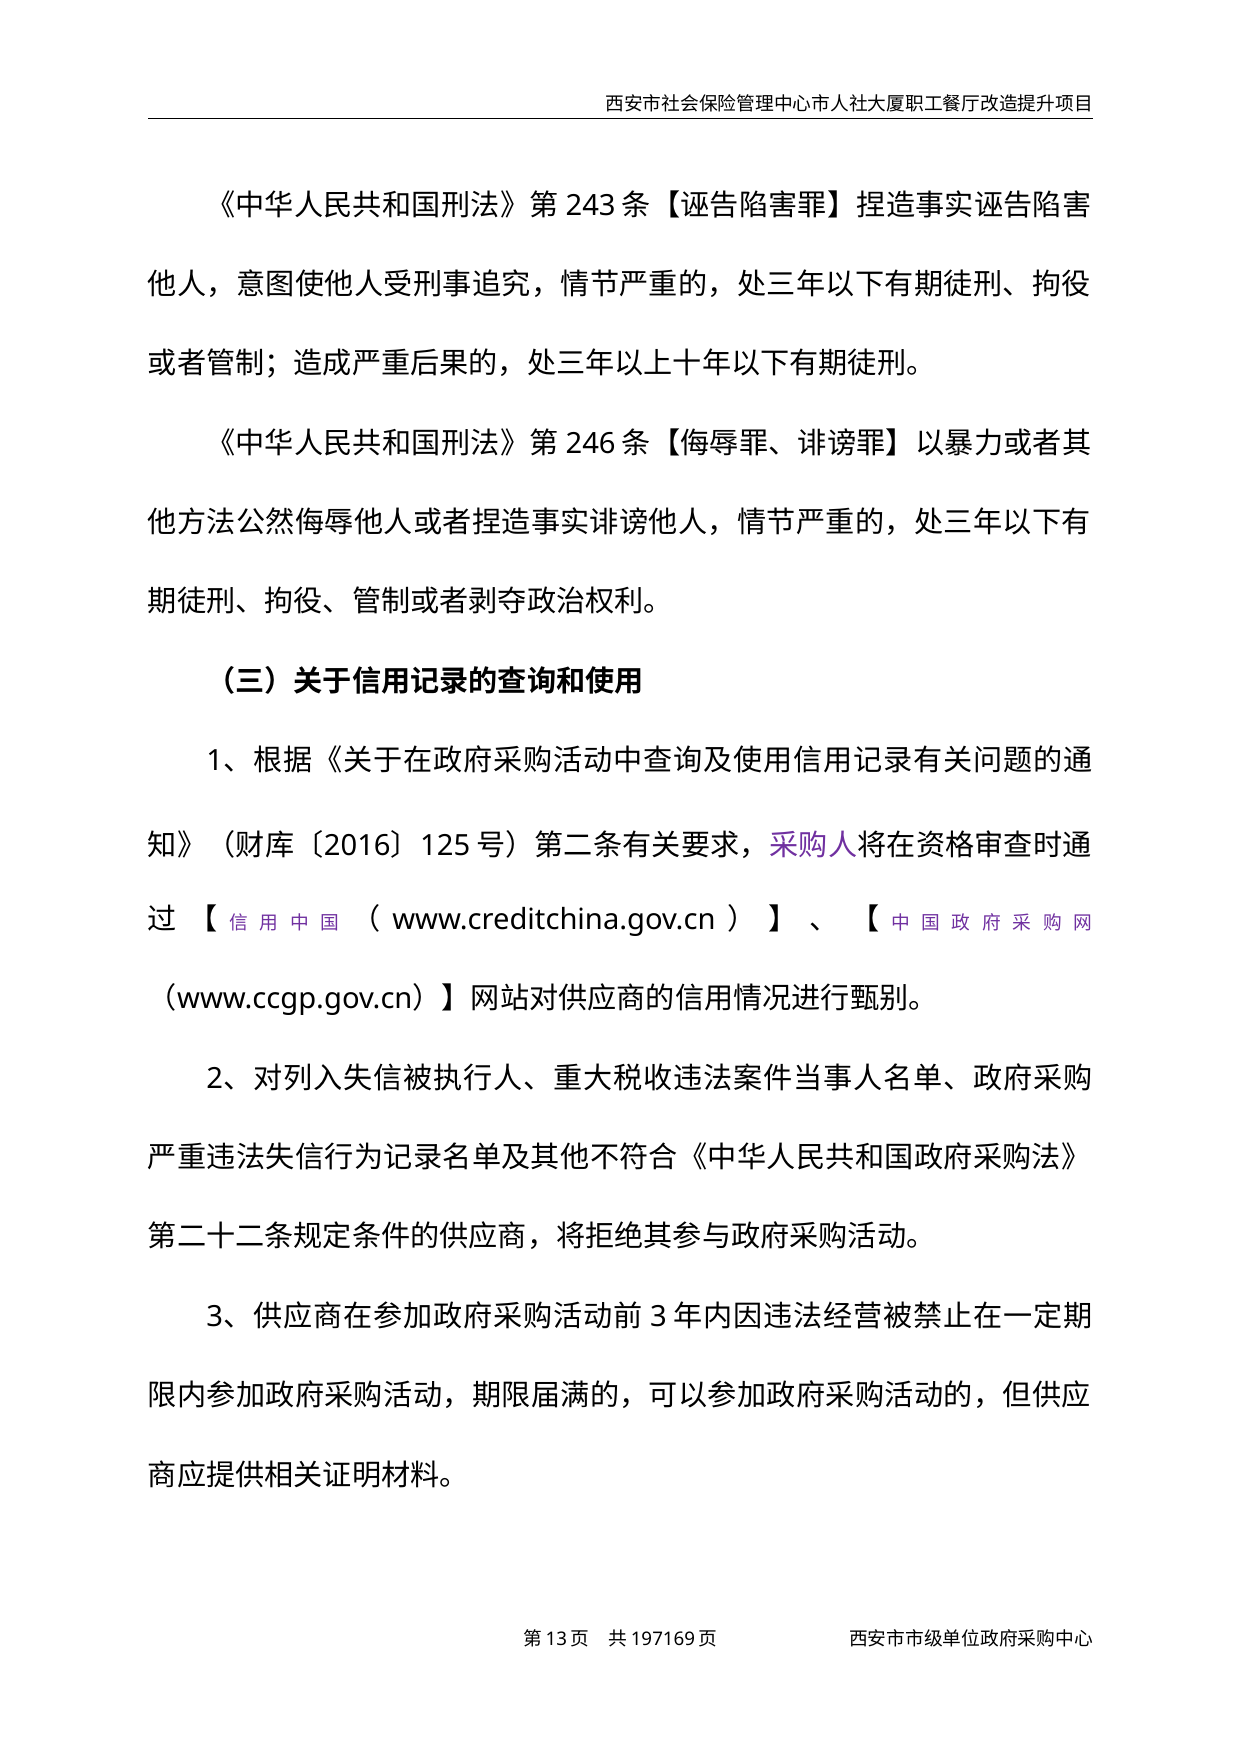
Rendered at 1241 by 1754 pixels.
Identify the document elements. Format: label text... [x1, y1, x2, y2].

text 《中华人民共和国刑法》第246条【侮辱罪、诽谤罪】以暴力或者其他方法公然侮辱他人或者捏造事实诽谤他人，情节严重的，处三年以下有期徒刑、拘役、管制或者剥夺政治权利。 [148, 401, 1093, 639]
text 2、对列入失信被执行人、重大税收违法案件当事人名单、政府采购严重违法失信行为记录名单及其他不符合《中华人民共和国政府采购法》第二十二条规定条件的供应商，将拒绝其参与政府采购活动。 [148, 1036, 1093, 1274]
text 3、供应商在参加政府采购活动前3年内因违法经营被禁止在一定期限内参加政府采购活动，期限届满的，可以参加政府采购活动的，但供应商应提供相关证明材料。 [148, 1274, 1093, 1512]
text 1、根据《关于在政府采购活动中查询及使用信用记录有关问题的通知》（财库〔2016〕125号）第二条有关要求，采购人将在资格审查时通过【信用中国（www.creditchina.gov.cn）】、【中国政府采购网（www.ccgp.gov.cn）】网站对供应商的信用情况进行甄别。 [148, 718, 1093, 1036]
text （三）关于信用记录的查询和使用 [148, 639, 1093, 718]
text 《中华人民共和国刑法》第243条【诬告陷害罪】捏造事实诬告陷害他人，意图使他人受刑事追究，情节严重的，处三年以下有期徒刑、拘役或者管制；造成严重后果的，处三年以上十年以下有期徒刑。 [148, 163, 1093, 401]
